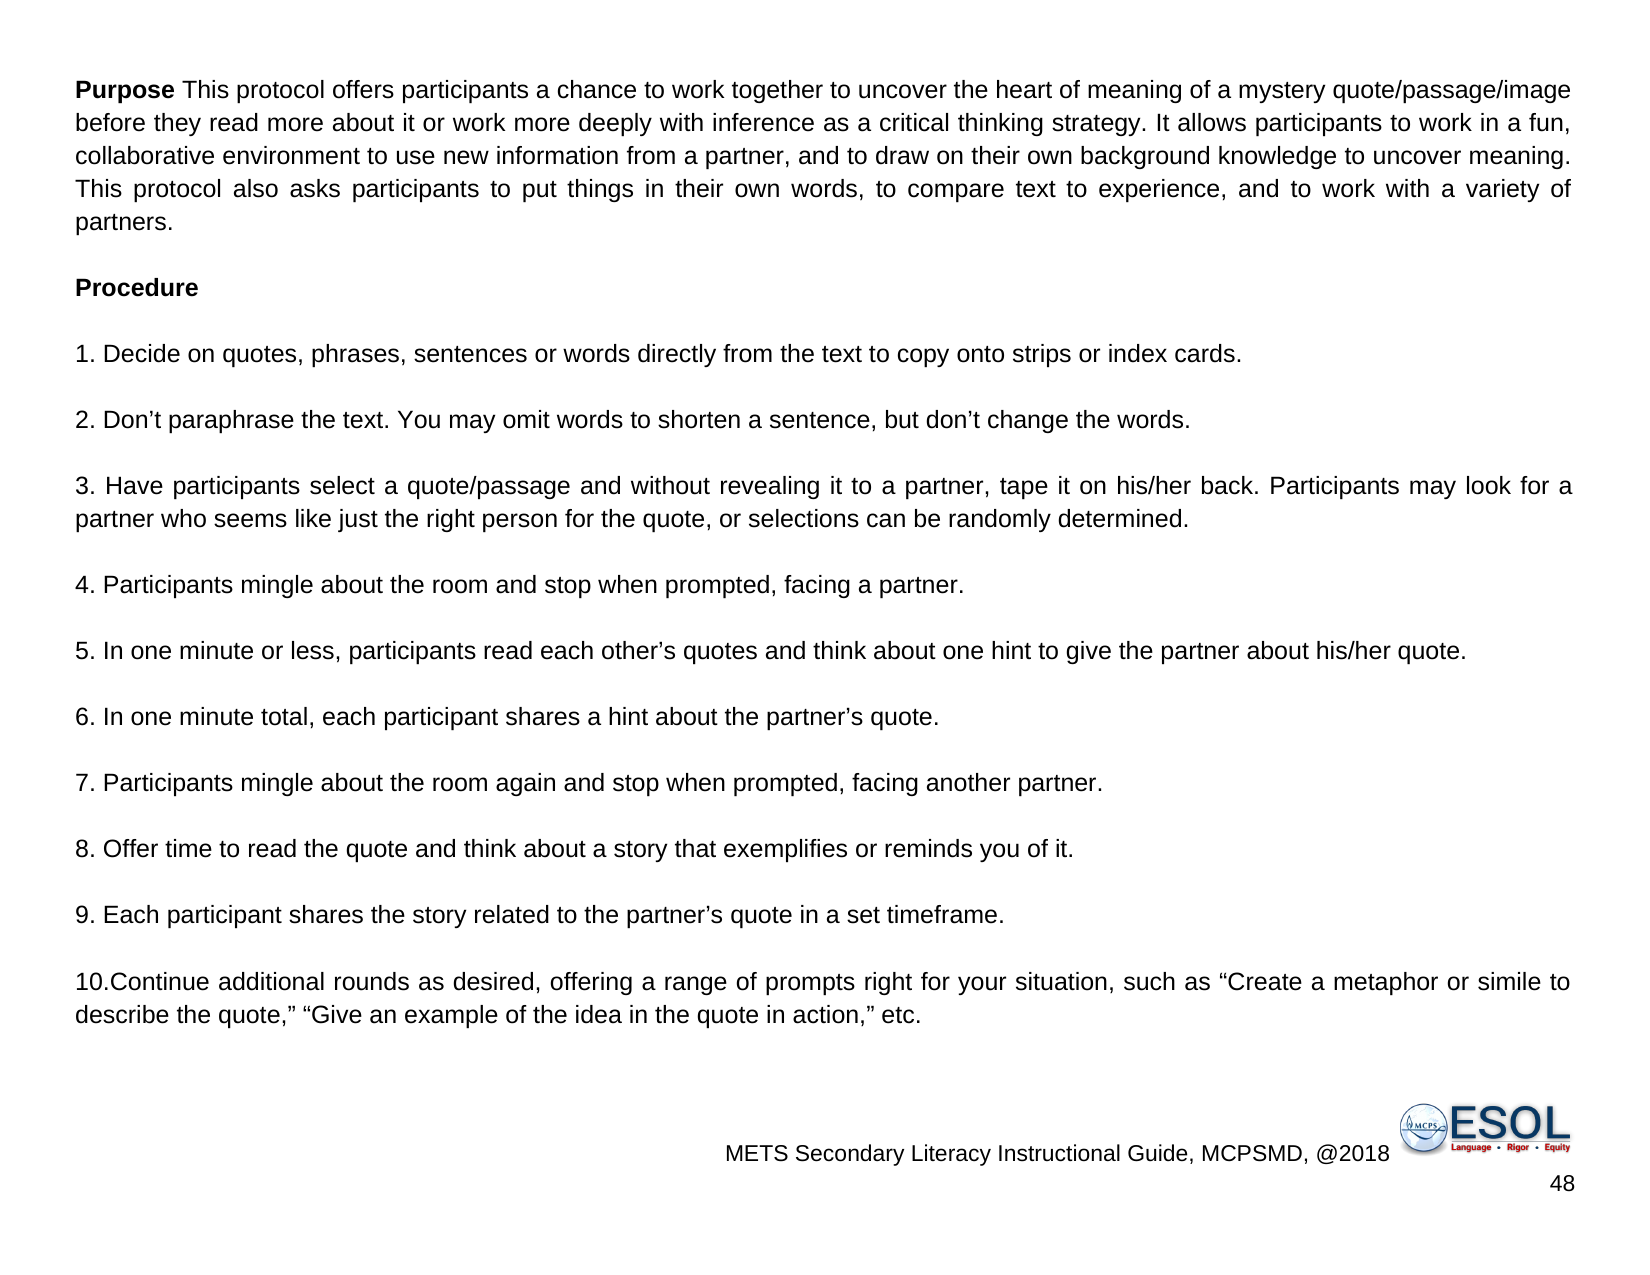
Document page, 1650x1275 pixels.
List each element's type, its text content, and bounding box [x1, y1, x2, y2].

text Purpose This protocol offers participants a chance to work together to uncover the heart of meaning of a mystery quote/passage/image before they read more about it or work more deeply with inference as a critical thinking strategy. It allows participants to work in a fun, collaborative environment to use new information from a partner, and to draw on their own background knowledge to uncover meaning. This protocol also asks participants to put things in their own words, to compare text to experience, and to work with a variety of partners. [75, 75, 1575, 236]
text 5. In one minute or less, participants read each other’s quotes and think about one hint to give the partner about his/her quote. [75, 636, 1575, 665]
text 7. Participants mingle about the room again and stop when prompted, facing another partner. [75, 768, 1575, 797]
text 8. Offer time to read the quote and think about a story that exemplifies or reminds you of it. [75, 834, 1575, 863]
text 10.Continue additional rounds as desired, offering a range of prompts right for your situation, such as “Create a metaphor or simile to describe the quote,” “Give an example of the idea in the quote in action,” etc. [75, 967, 1575, 1028]
text Procedure [75, 273, 1575, 302]
text 6. In one minute total, each participant shares a hint about the partner’s quote. [75, 702, 1575, 731]
text 3. Have participants select a quote/passage and without revealing it to a partner, tape it on his/her back. Participants may look for a partner who seems like just the right person for the quote, or selections can be randomly determined. [75, 471, 1575, 533]
picture [1396, 1099, 1575, 1161]
text 9. Each participant shares the story related to the partner’s quote in a set timeframe. [75, 901, 1575, 929]
text 4. Participants mingle about the room and stop when prompted, facing a partner. [75, 570, 1575, 599]
text 2. Don’t paraphrase the text. You may omit words to shorten a sentence, but don’t change the words. [75, 405, 1575, 434]
text 1. Decide on quotes, phrases, sentences or words directly from the text to copy onto strips or index cards. [75, 339, 1575, 368]
